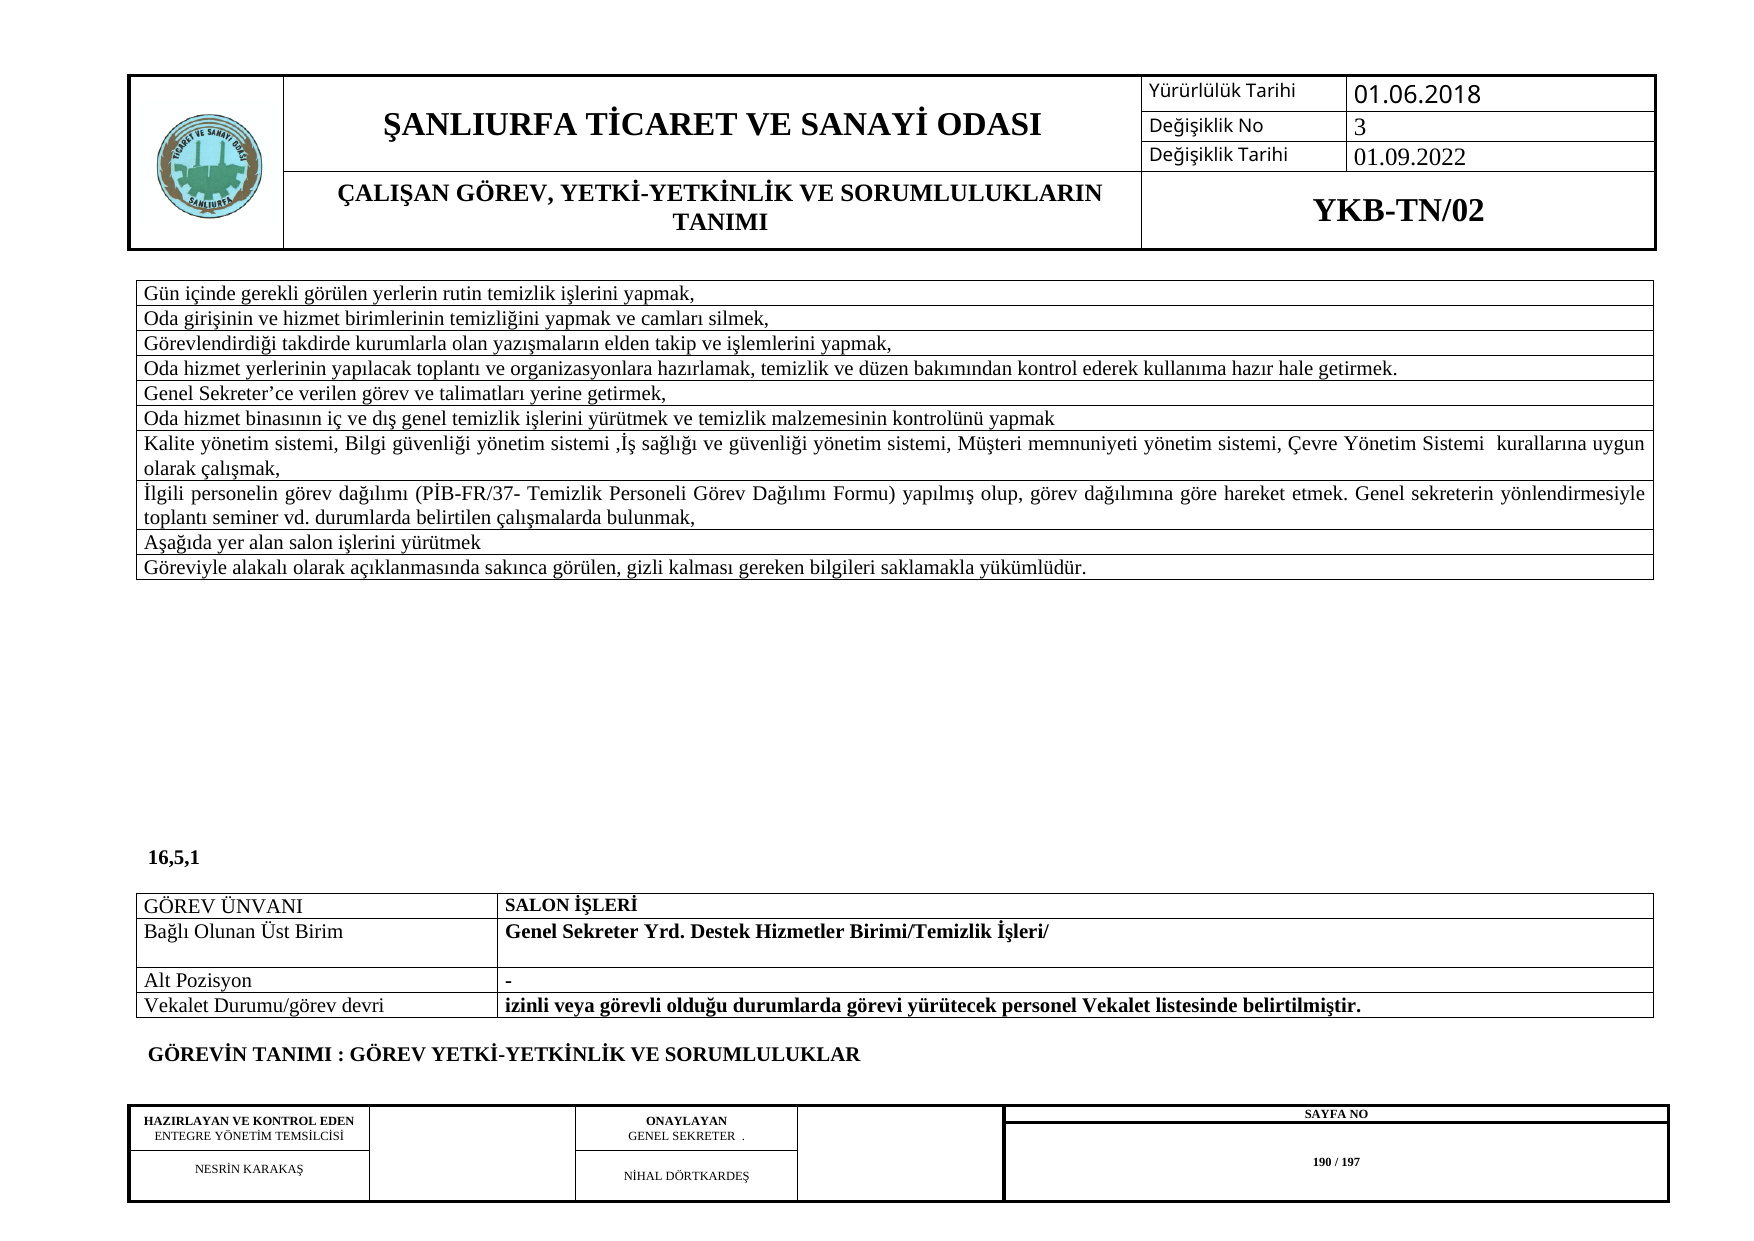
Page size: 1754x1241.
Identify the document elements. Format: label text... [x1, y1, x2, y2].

text GÖREVİN TANIMI : GÖREV YETKİ-YETKİNLİK VE SORUMLULUKLAR [148, 1042, 1606, 1066]
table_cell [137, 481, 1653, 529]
text 16,5,1 [148, 844, 1606, 869]
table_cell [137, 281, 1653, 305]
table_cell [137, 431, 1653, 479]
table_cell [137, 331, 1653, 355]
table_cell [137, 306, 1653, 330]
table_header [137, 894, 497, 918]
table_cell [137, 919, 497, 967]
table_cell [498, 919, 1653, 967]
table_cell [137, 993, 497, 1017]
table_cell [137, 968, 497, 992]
picture [136, 99, 279, 225]
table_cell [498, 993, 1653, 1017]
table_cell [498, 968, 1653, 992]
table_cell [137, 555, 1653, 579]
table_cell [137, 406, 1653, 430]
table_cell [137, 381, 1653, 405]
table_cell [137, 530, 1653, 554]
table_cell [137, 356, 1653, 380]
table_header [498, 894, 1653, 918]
